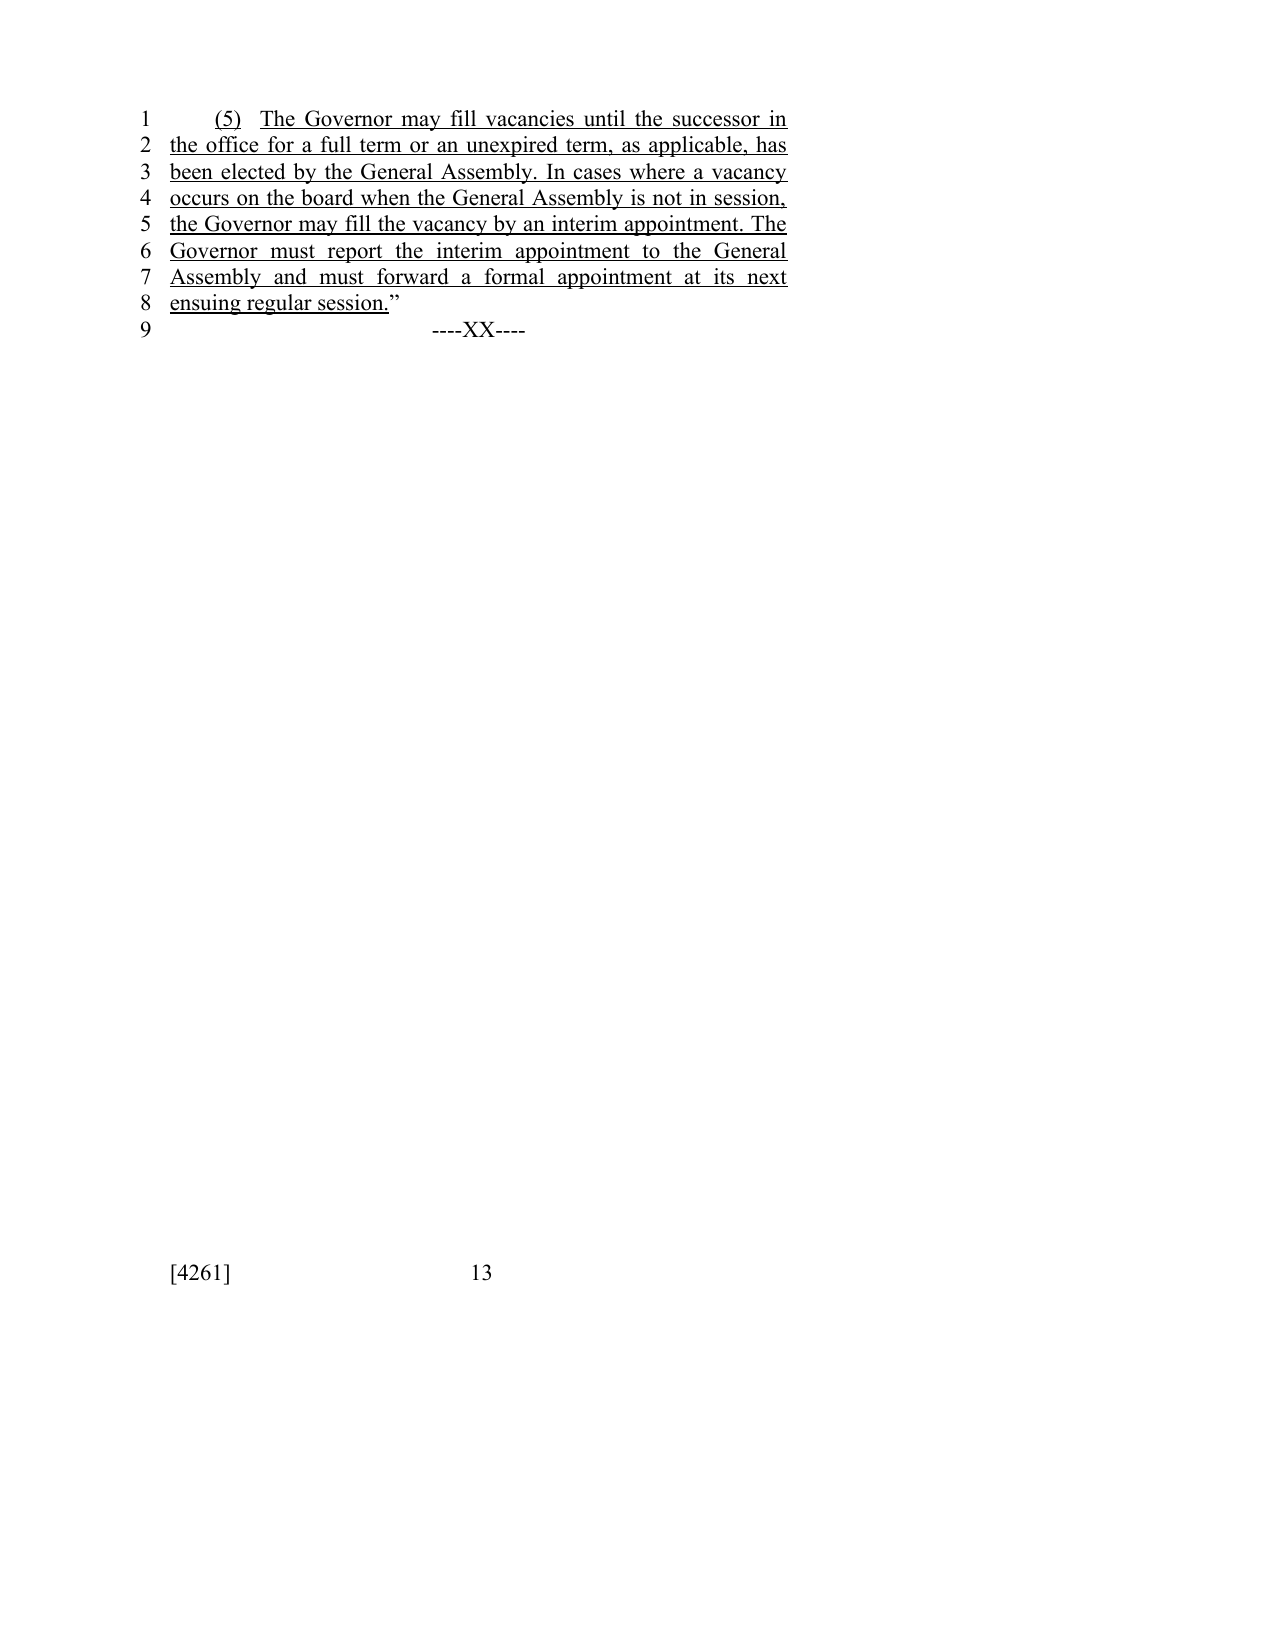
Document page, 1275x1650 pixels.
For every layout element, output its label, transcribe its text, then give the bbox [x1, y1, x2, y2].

text (5) The Governor may fill vacancies until the successor in the office for a full term or an unexpired term, as applicable, has been elected by the General Assembly. In cases where a vacancy occurs on the board when the General Assembly is not in session, the Governor may fill the vacancy by an interim appointment. The Governor must report the interim appointment to the General Assembly and must forward a formal appointment at its next ensuing regular session.” [169, 105, 787, 154]
text ----XX---- [169, 316, 787, 342]
